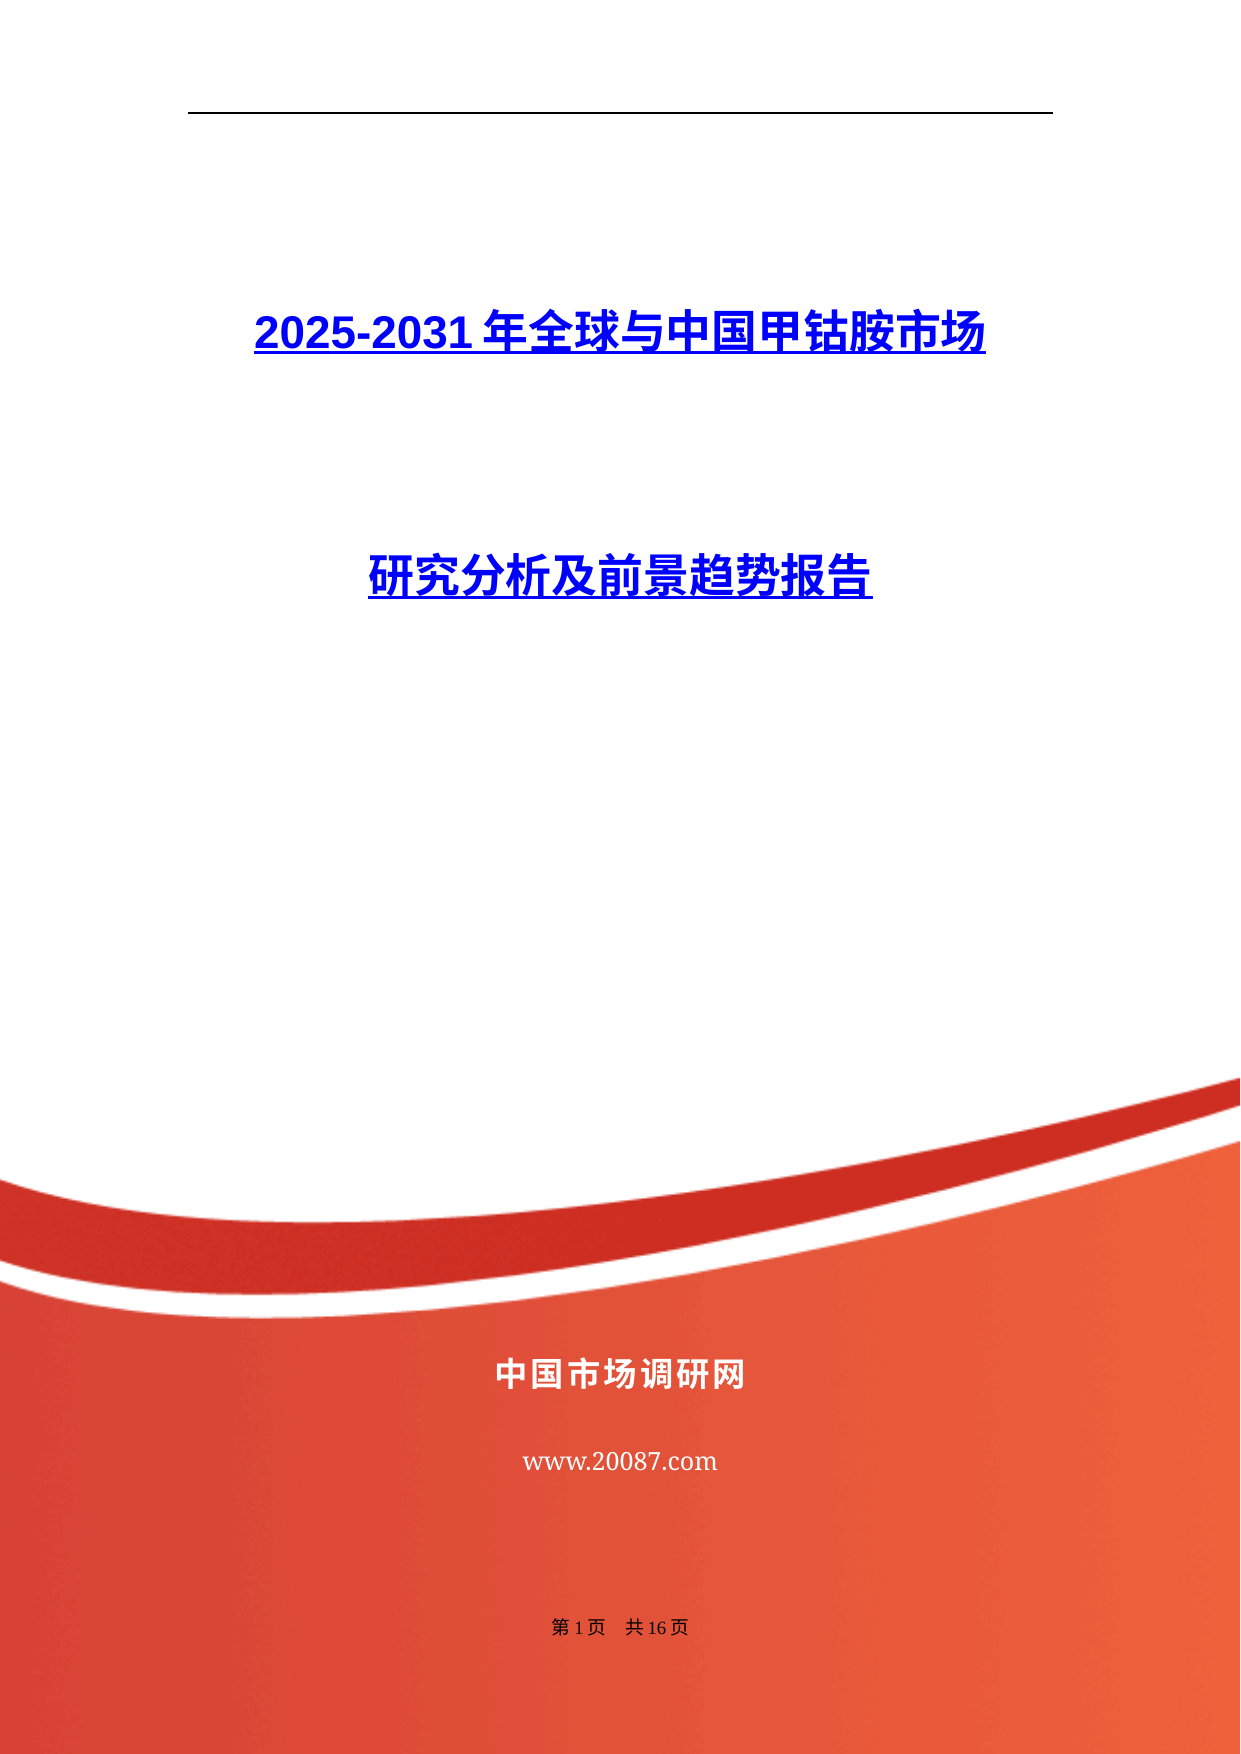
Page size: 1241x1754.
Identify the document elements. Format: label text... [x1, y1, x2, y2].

table_header 2025-2031年全球与中国甲钴胺市场研究分析及前景趋势报告 [188, 207, 1053, 773]
text www.20087.com [187, 1428, 1053, 1493]
picture [0, 1006, 1241, 1754]
subtitle 中国市场调研网 [187, 1339, 1053, 1404]
